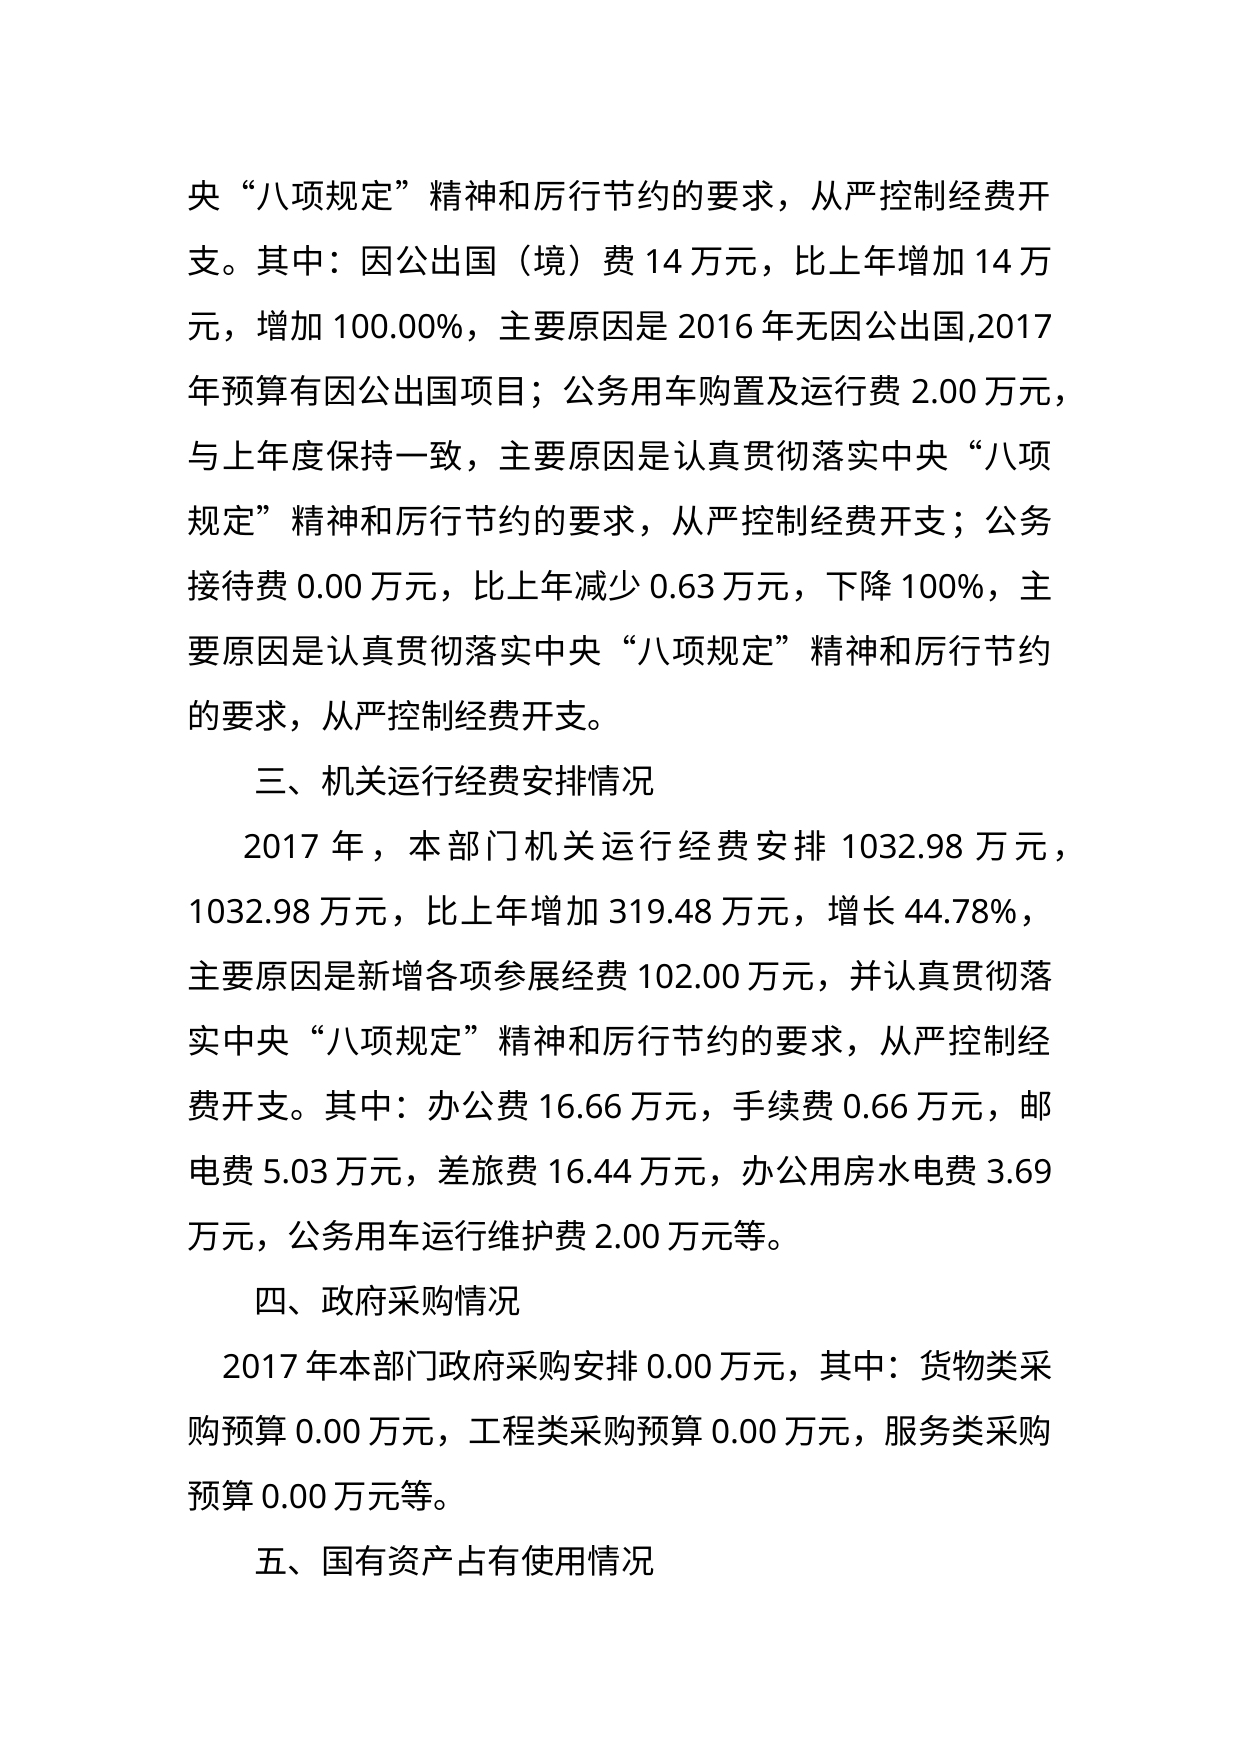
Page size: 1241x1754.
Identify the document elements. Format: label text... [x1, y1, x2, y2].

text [187, 162, 1053, 747]
text 四、政府采购情况 [254, 1267, 1053, 1332]
text 五、国有资产占有使用情况 [187, 1527, 1053, 1592]
text 2017年，本部门机关运行经费安排1032.98万元，1032.98万元，比上年增加319.48万元，增长44.78%，主要原因是新增各项参展经费102.00万元，并认真贯彻落实中央“八项规定”精神和厉行节约的要求，从严控制经费开支。其中：办公费16.66万元，手续费0.66万元，邮电费5.03万元，差旅费16.44万元，办公用房水电费3.69万元，公务用车运行维护费2.00万元等。 [187, 812, 1053, 1267]
text 2017年本部门政府采购安排0.00万元，其中：货物类采购预算0.00万元，工程类采购预算0.00万元，服务类采购预算0.00万元等。 [187, 1332, 1053, 1527]
text 三、机关运行经费安排情况 [254, 747, 1053, 812]
